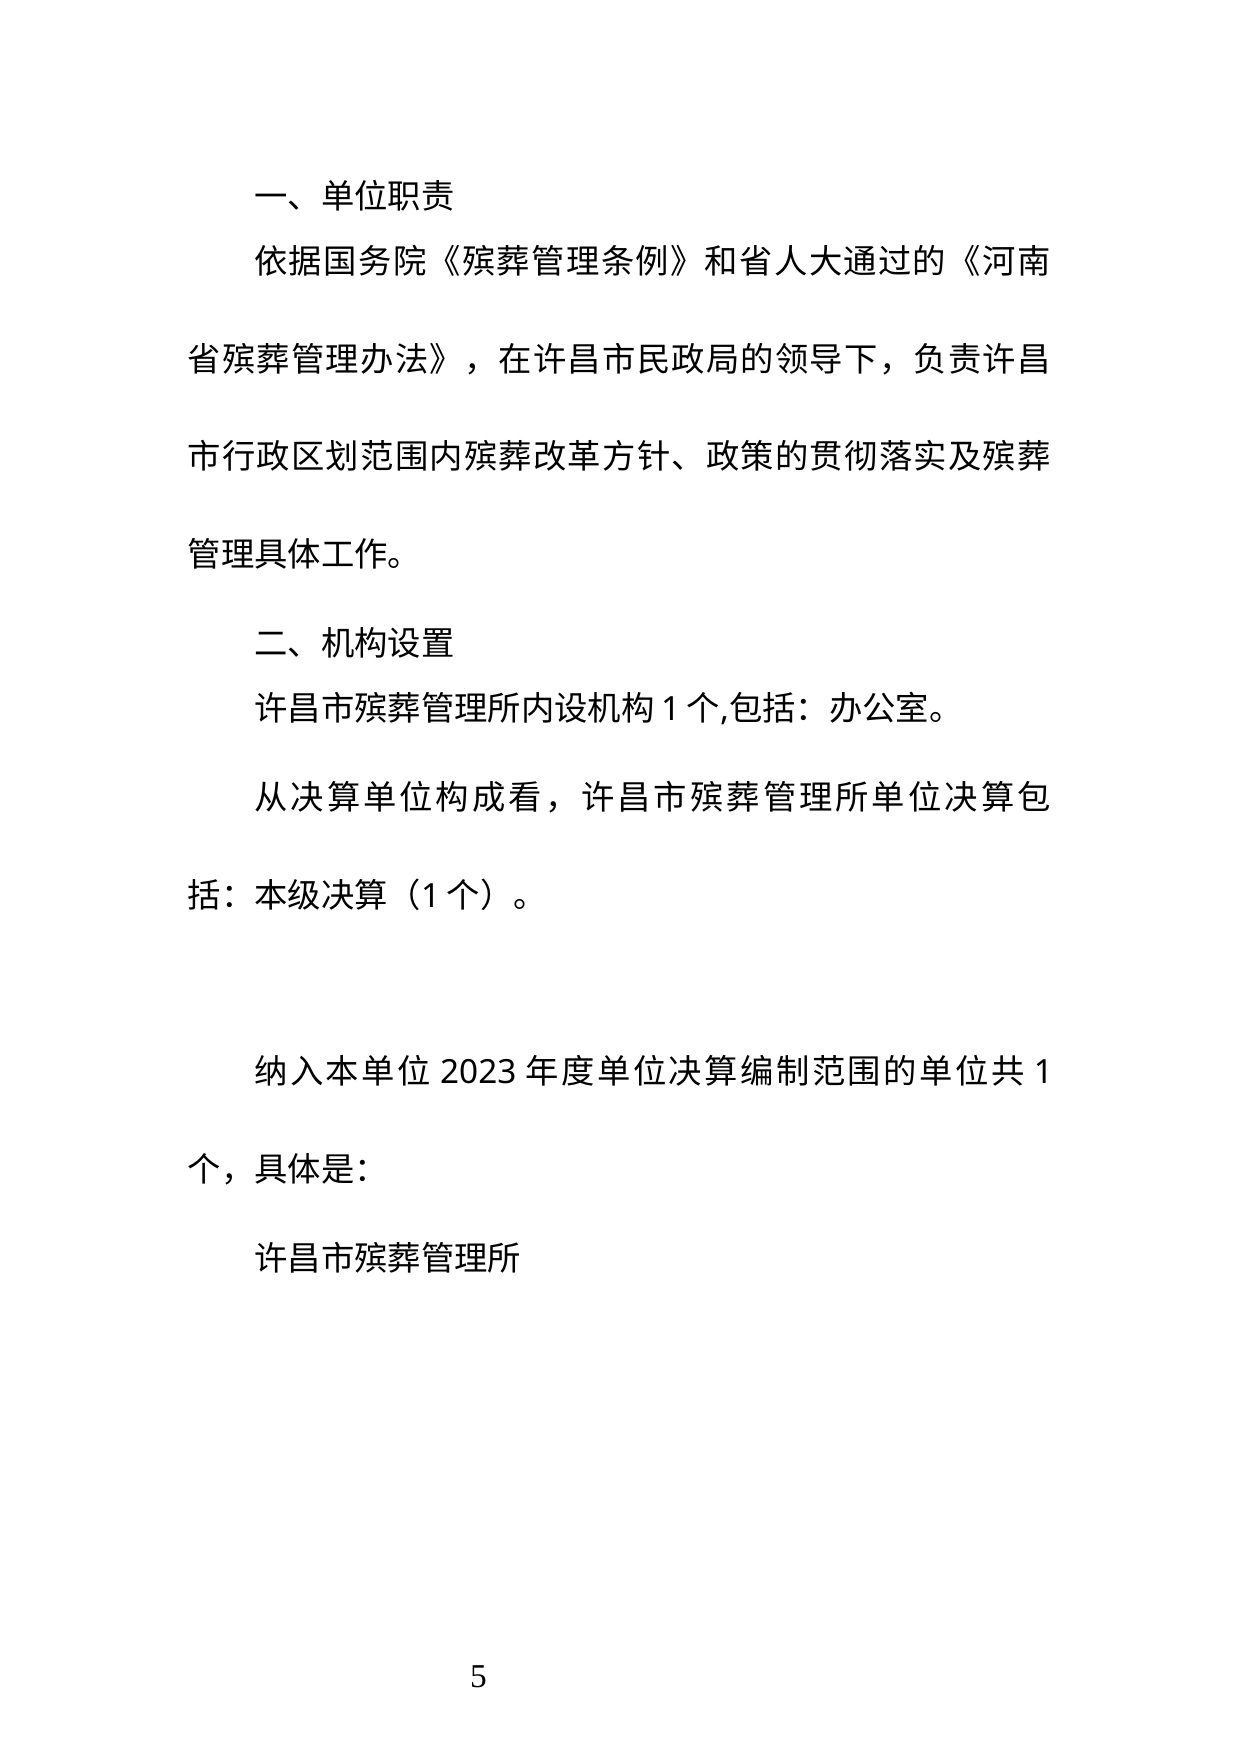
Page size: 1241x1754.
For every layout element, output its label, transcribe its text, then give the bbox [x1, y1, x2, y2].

text 依据国务院《殡葬管理条例》和省人大通过的《河南省殡葬管理办法》，在许昌市民政局的领导下，负责许昌市行政区划范围内殡葬改革方针、政策的贯彻落实及殡葬管理具体工作。 [187, 227, 1053, 584]
text 从决算单位构成看，许昌市殡葬管理所单位决算包括：本级决算（1个）。 [187, 763, 1053, 925]
text 许昌市殡葬管理所内设机构1个,包括：办公室。 [187, 673, 1053, 738]
text 许昌市殡葬管理所 [187, 1224, 1053, 1289]
text 二、机构设置 [187, 608, 1053, 673]
text 一、单位职责 [187, 162, 1053, 227]
text 纳入本单位2023年度单位决算编制范围的单位共1个，具体是： [187, 1037, 1053, 1199]
